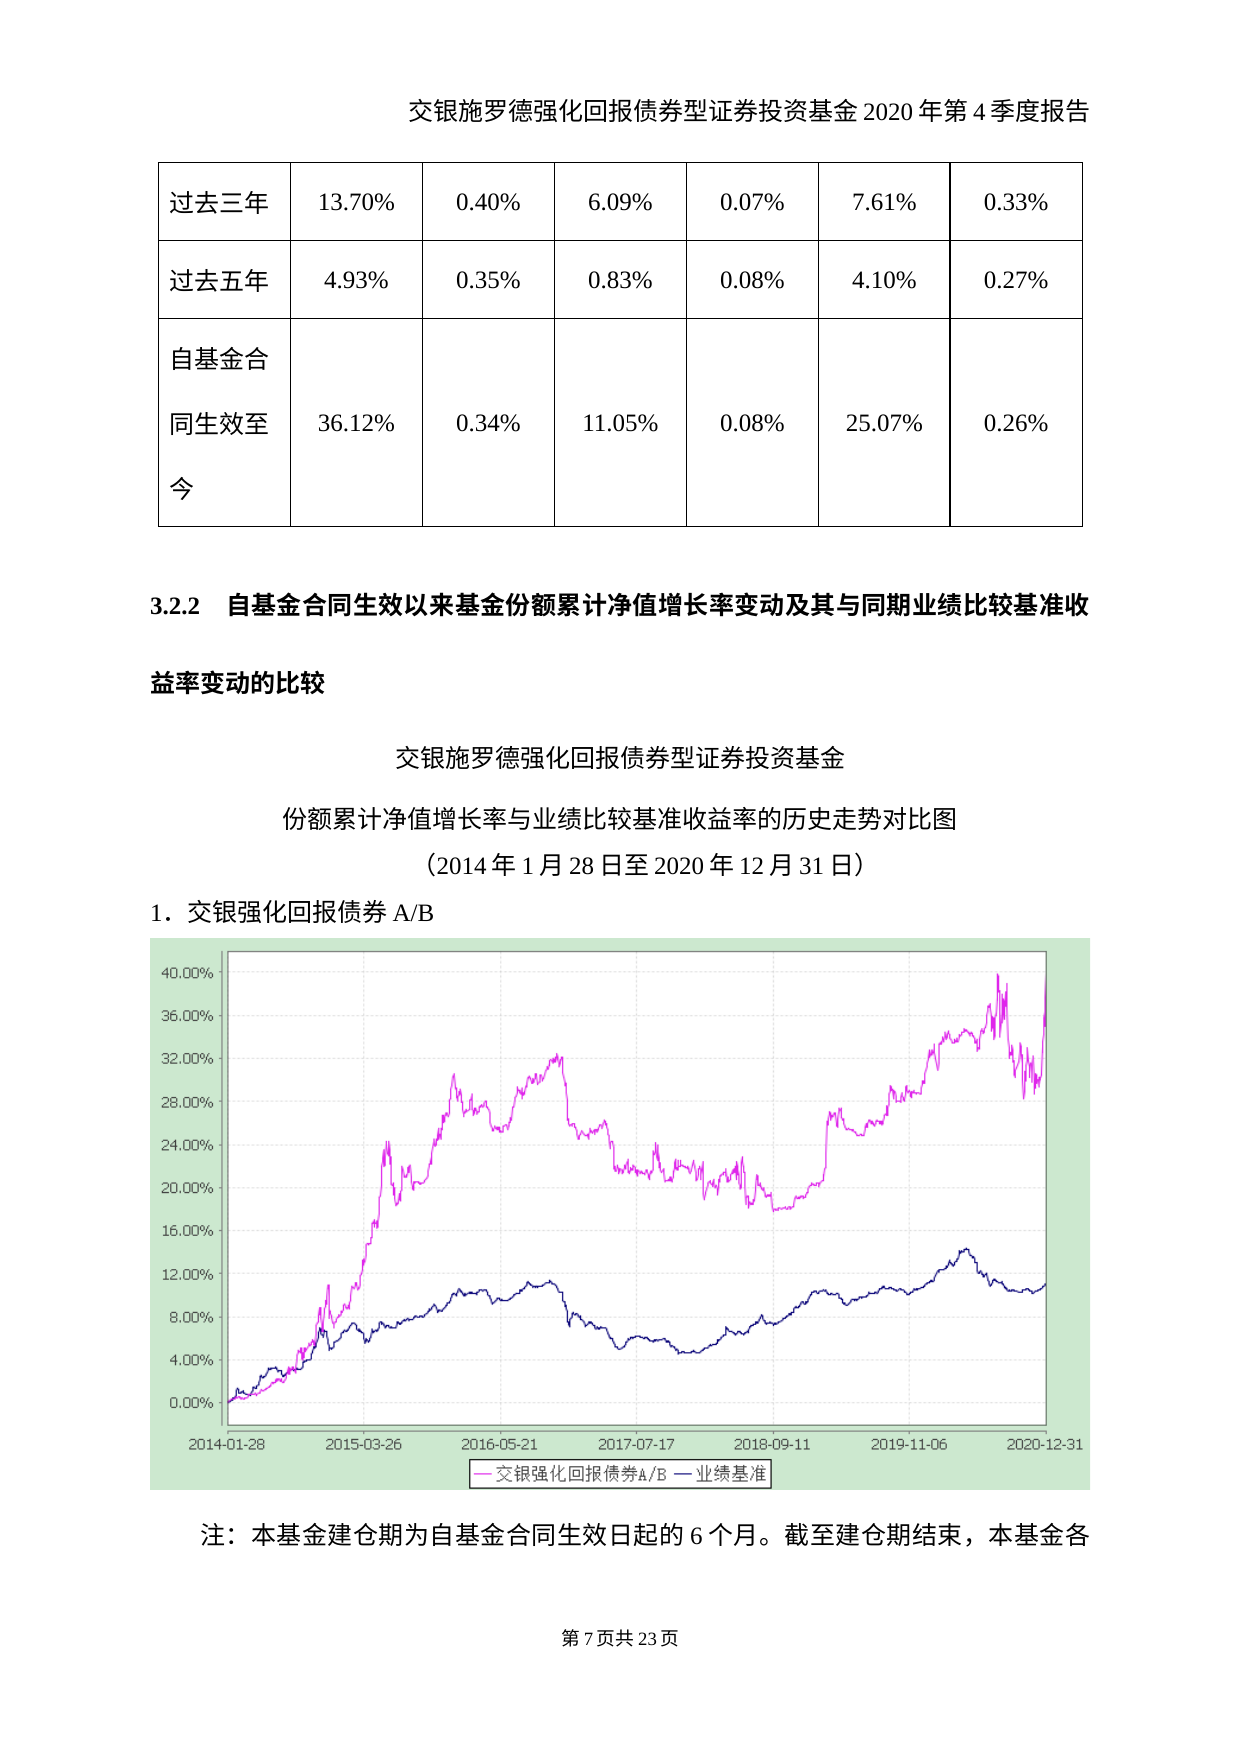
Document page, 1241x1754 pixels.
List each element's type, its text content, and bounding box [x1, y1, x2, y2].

table_cell 0.33% [951, 163, 1082, 240]
text 1．交银强化回报债券A/B [150, 892, 1090, 928]
table_cell 0.08% [687, 241, 818, 318]
table_cell 0.40% [423, 163, 554, 240]
table_cell 11.05% [555, 319, 686, 526]
picture [150, 938, 1091, 1490]
table_cell 4.10% [819, 241, 949, 318]
table_cell 0.27% [951, 241, 1082, 318]
table_cell 0.26% [951, 319, 1082, 526]
table_cell 4.93% [291, 241, 422, 318]
table_cell 0.35% [423, 241, 554, 318]
table_cell 过去三年 [159, 163, 290, 240]
table_cell 13.70% [291, 163, 422, 240]
table_cell 0.83% [555, 241, 686, 318]
table_cell 36.12% [291, 319, 422, 526]
table_cell 0.08% [687, 319, 818, 526]
table_cell 25.07% [819, 319, 949, 526]
table_cell 0.07% [687, 163, 818, 240]
text （2014年1月28日至2020年12月31日） [150, 846, 1090, 882]
table_cell 自基金合同生效至今 [159, 319, 290, 526]
table_cell 过去五年 [159, 241, 290, 318]
text 3.2.2 自基金合同生效以来基金份额累计净值增长率变动及其与同期业绩比较基准收益率变动的比较 [150, 571, 1090, 714]
table_cell 0.34% [423, 319, 554, 526]
text 交银施罗德强化回报债券型证券投资基金 [150, 724, 1090, 789]
table_cell 7.61% [819, 163, 949, 240]
table_cell 6.09% [555, 163, 686, 240]
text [150, 1501, 1090, 1566]
text 份额累计净值增长率与业绩比较基准收益率的历史走势对比图 [150, 799, 1090, 836]
